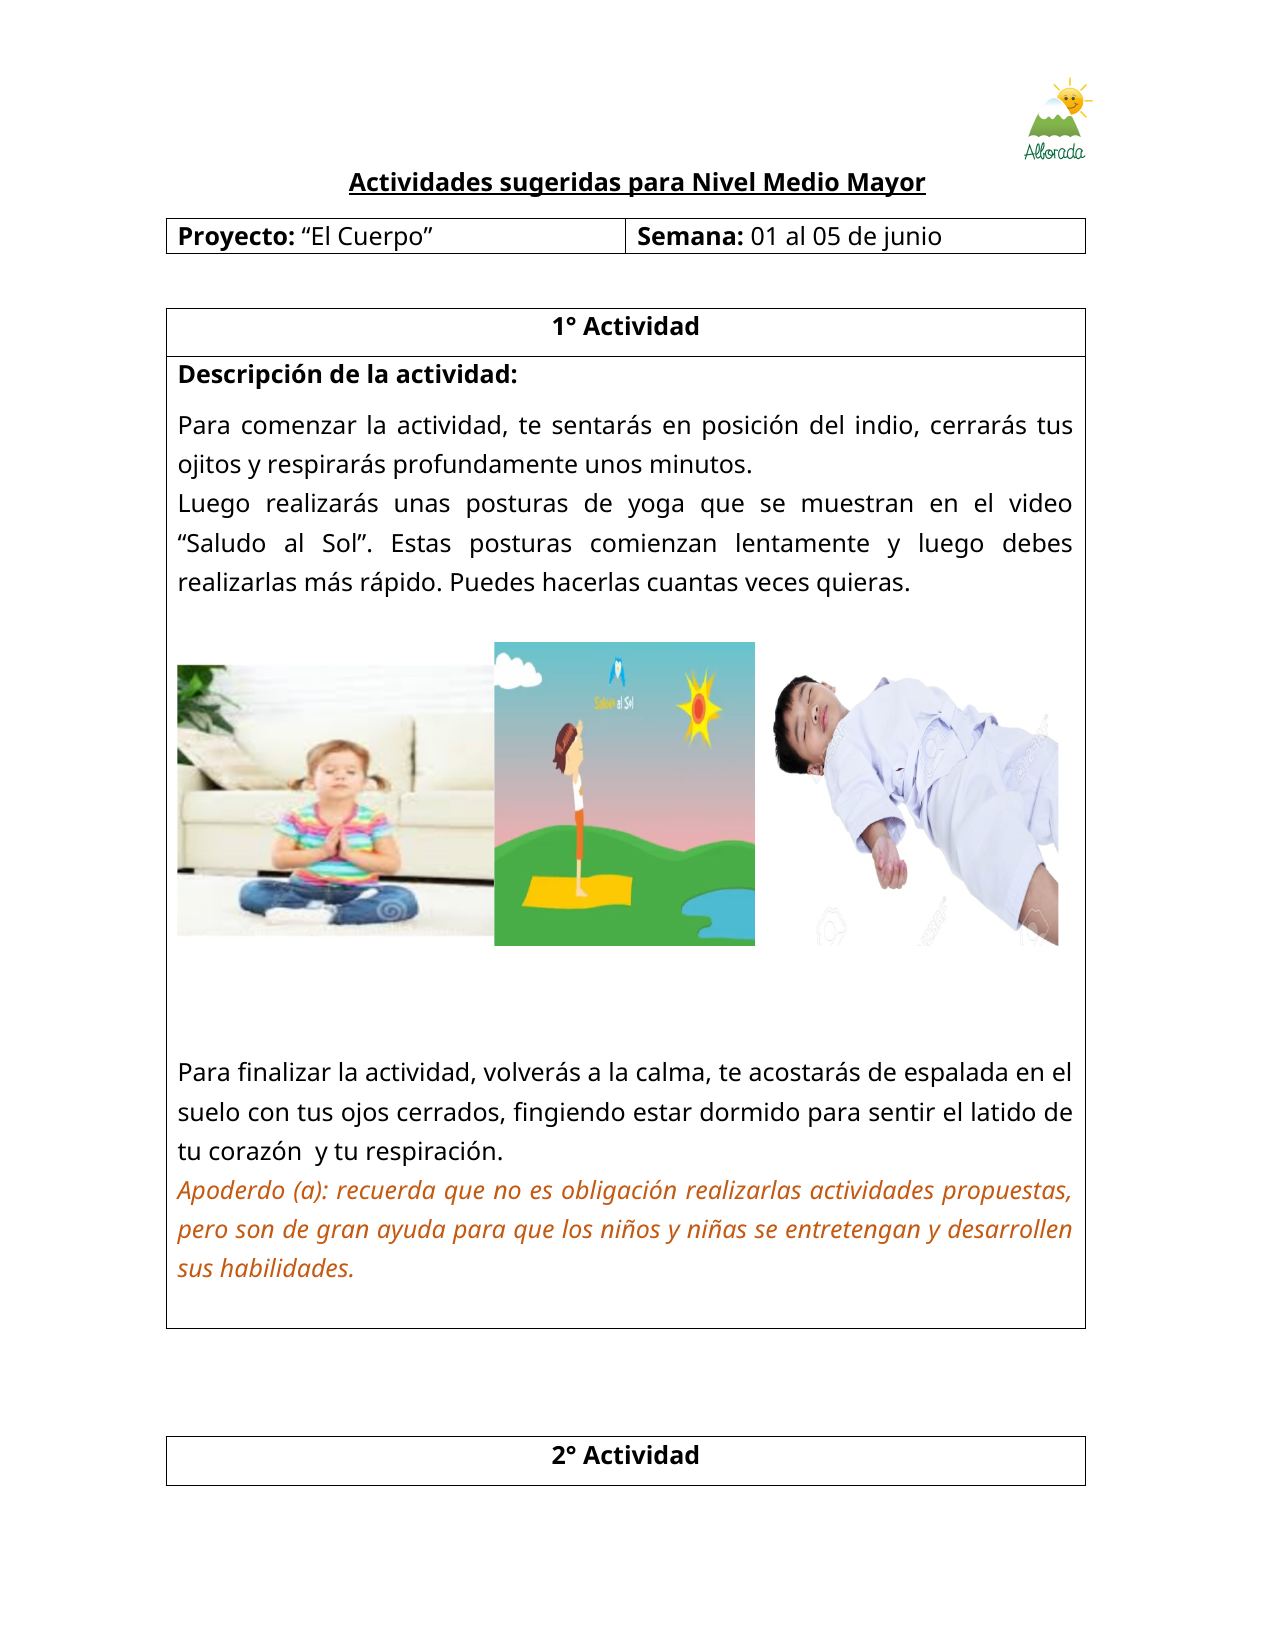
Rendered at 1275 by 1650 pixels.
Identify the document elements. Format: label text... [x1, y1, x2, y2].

picture [1016, 73, 1098, 165]
table_header 2° Actividad [167, 1437, 1085, 1484]
text Actividades sugeridas para Nivel Medio Mayor [177, 164, 1098, 198]
table_cell Descripción de la actividad: Para comenzar la actividad, te sentarás en posición del indio, cerrarás tus ojitos y respirarás profundamente unos minutos. Luego realizarás unas posturas de yoga que se muestran en el video “Saludo al Sol”. Estas posturas comienzan lentamente y luego debes realizarlas más rápido. Puedes hacerlas cuantas veces quieras. Para finalizar la actividad, volverás a la calma, te acostarás de espalada en el suelo con tus ojos cerrados, fingiendo estar dormido para sentir el latido de tu corazón y tu respiración. Apoderdo (a): recuerda que no es obligación realizarlas actividades propuestas, pero son de gran ayuda para que los niños y niñas se entretengan y desarrollen sus habilidades. [167, 357, 1085, 1328]
picture [177, 642, 1059, 946]
table_header Semana: 01 al 05 de junio [626, 219, 1085, 253]
table_header Proyecto: “El Cuerpo” [167, 219, 625, 253]
table_header 1° Actividad [167, 309, 1085, 356]
